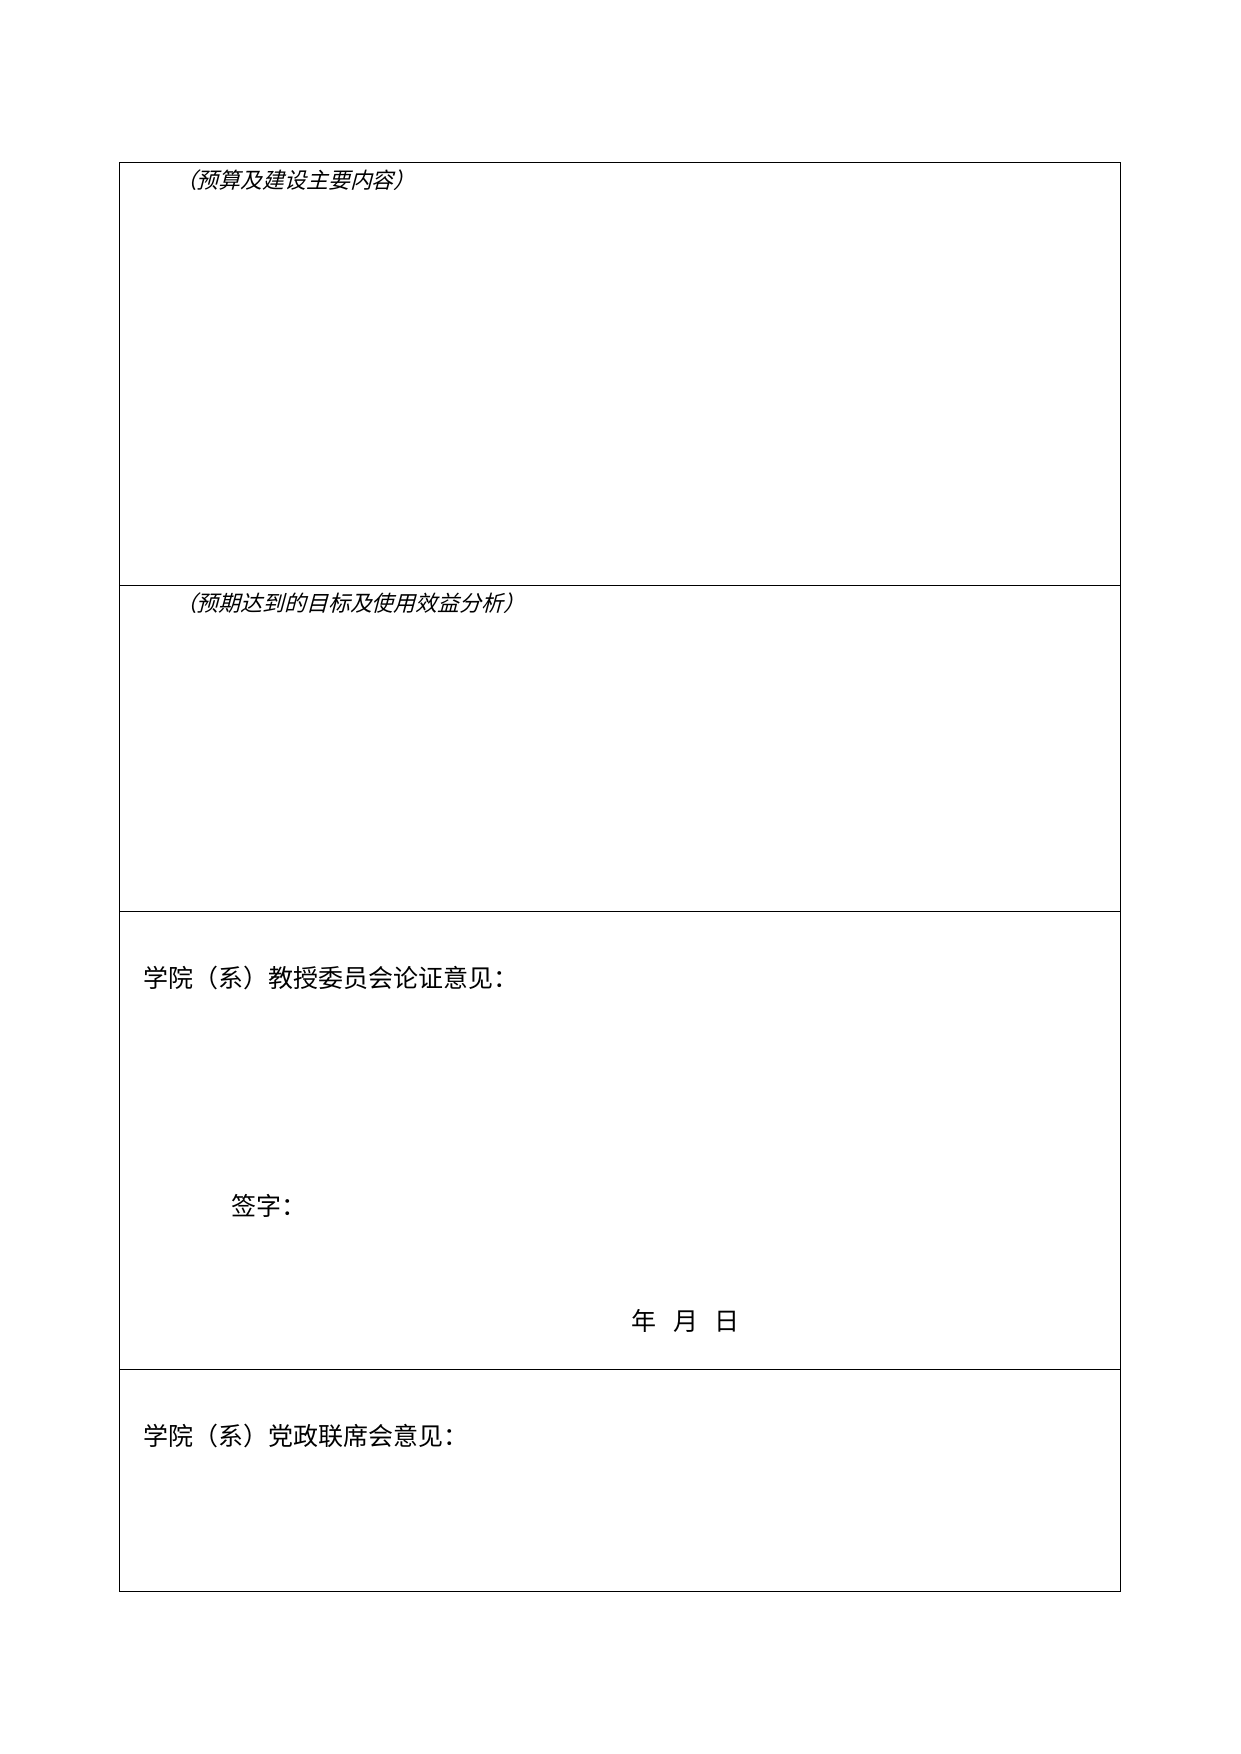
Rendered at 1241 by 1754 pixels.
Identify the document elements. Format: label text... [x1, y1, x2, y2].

table_cell （预算及建设主要内容） [120, 163, 1120, 584]
table_cell （预期达到的目标及使用效益分析） [120, 586, 1120, 911]
table_cell 学院（系）教授委员会论证意见： 签字： 年 月 日 [120, 912, 1120, 1368]
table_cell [120, 1370, 1120, 1591]
